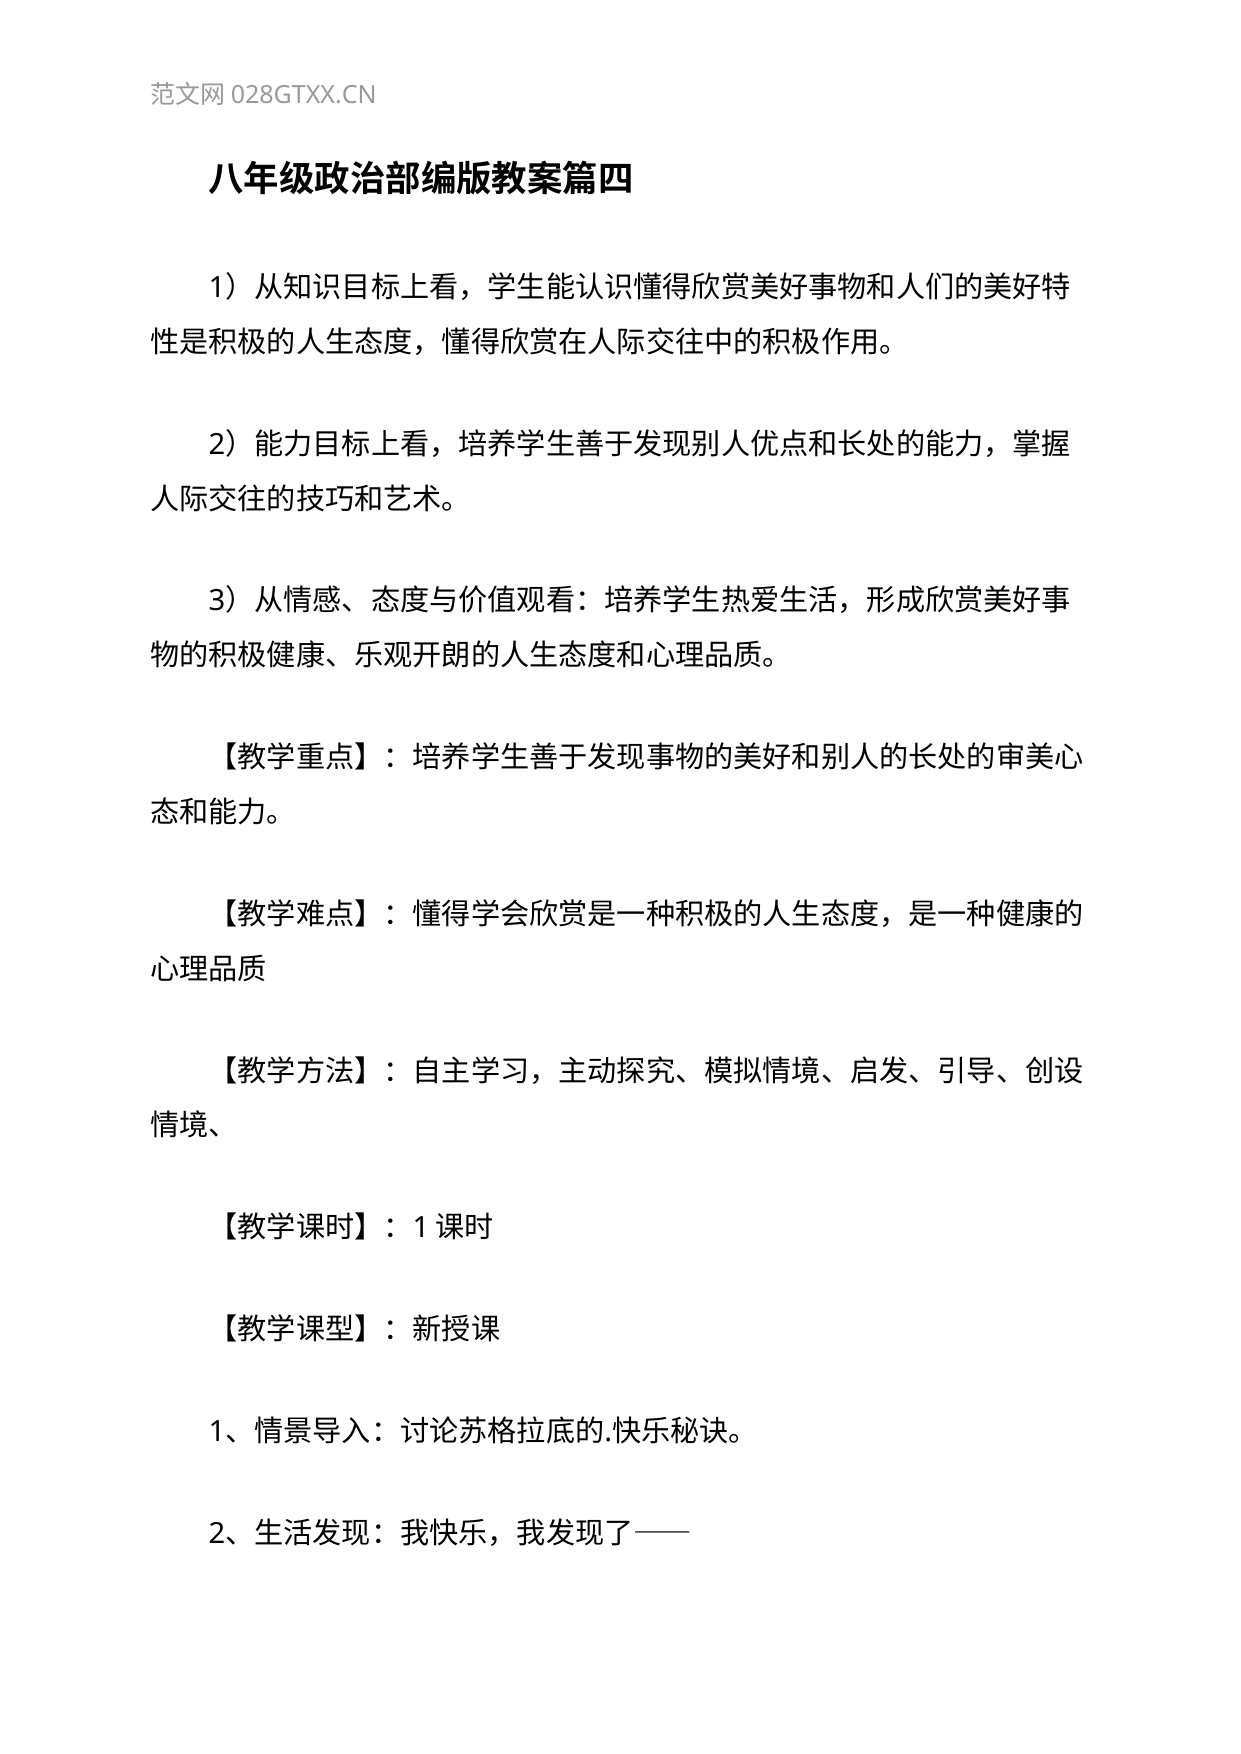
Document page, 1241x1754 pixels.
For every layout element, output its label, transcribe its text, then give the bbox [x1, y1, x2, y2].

text 【教学方法】：自主学习，主动探究、模拟情境、启发、引导、创设情境、 [150, 1047, 1090, 1144]
text 【教学课时】：1课时 [150, 1204, 1090, 1246]
text 【教学课型】：新授课 [150, 1306, 1090, 1348]
text 1）从知识目标上看，学生能认识懂得欣赏美好事物和人们的美好特性是积极的人生态度，懂得欣赏在人际交往中的积极作用。 [150, 263, 1090, 361]
text 【教学重点】：培养学生善于发现事物的美好和别人的长处的审美心态和能力。 [150, 734, 1090, 831]
text 2）能力目标上看，培养学生善于发现别人优点和长处的能力，掌握人际交往的技巧和艺术。 [150, 420, 1090, 517]
text 1、情景导入：讨论苏格拉底的.快乐秘诀。 [150, 1407, 1090, 1450]
text 2、生活发现：我快乐，我发现了—— [150, 1509, 1090, 1552]
text 八年级政治部编版教案篇四 [150, 150, 1090, 201]
text 3）从情感、态度与价值观看：培养学生热爱生活，形成欣赏美好事物的积极健康、乐观开朗的人生态度和心理品质。 [150, 577, 1090, 674]
text 【教学难点】：懂得学会欣赏是一种积极的人生态度，是一种健康的心理品质 [150, 890, 1090, 988]
